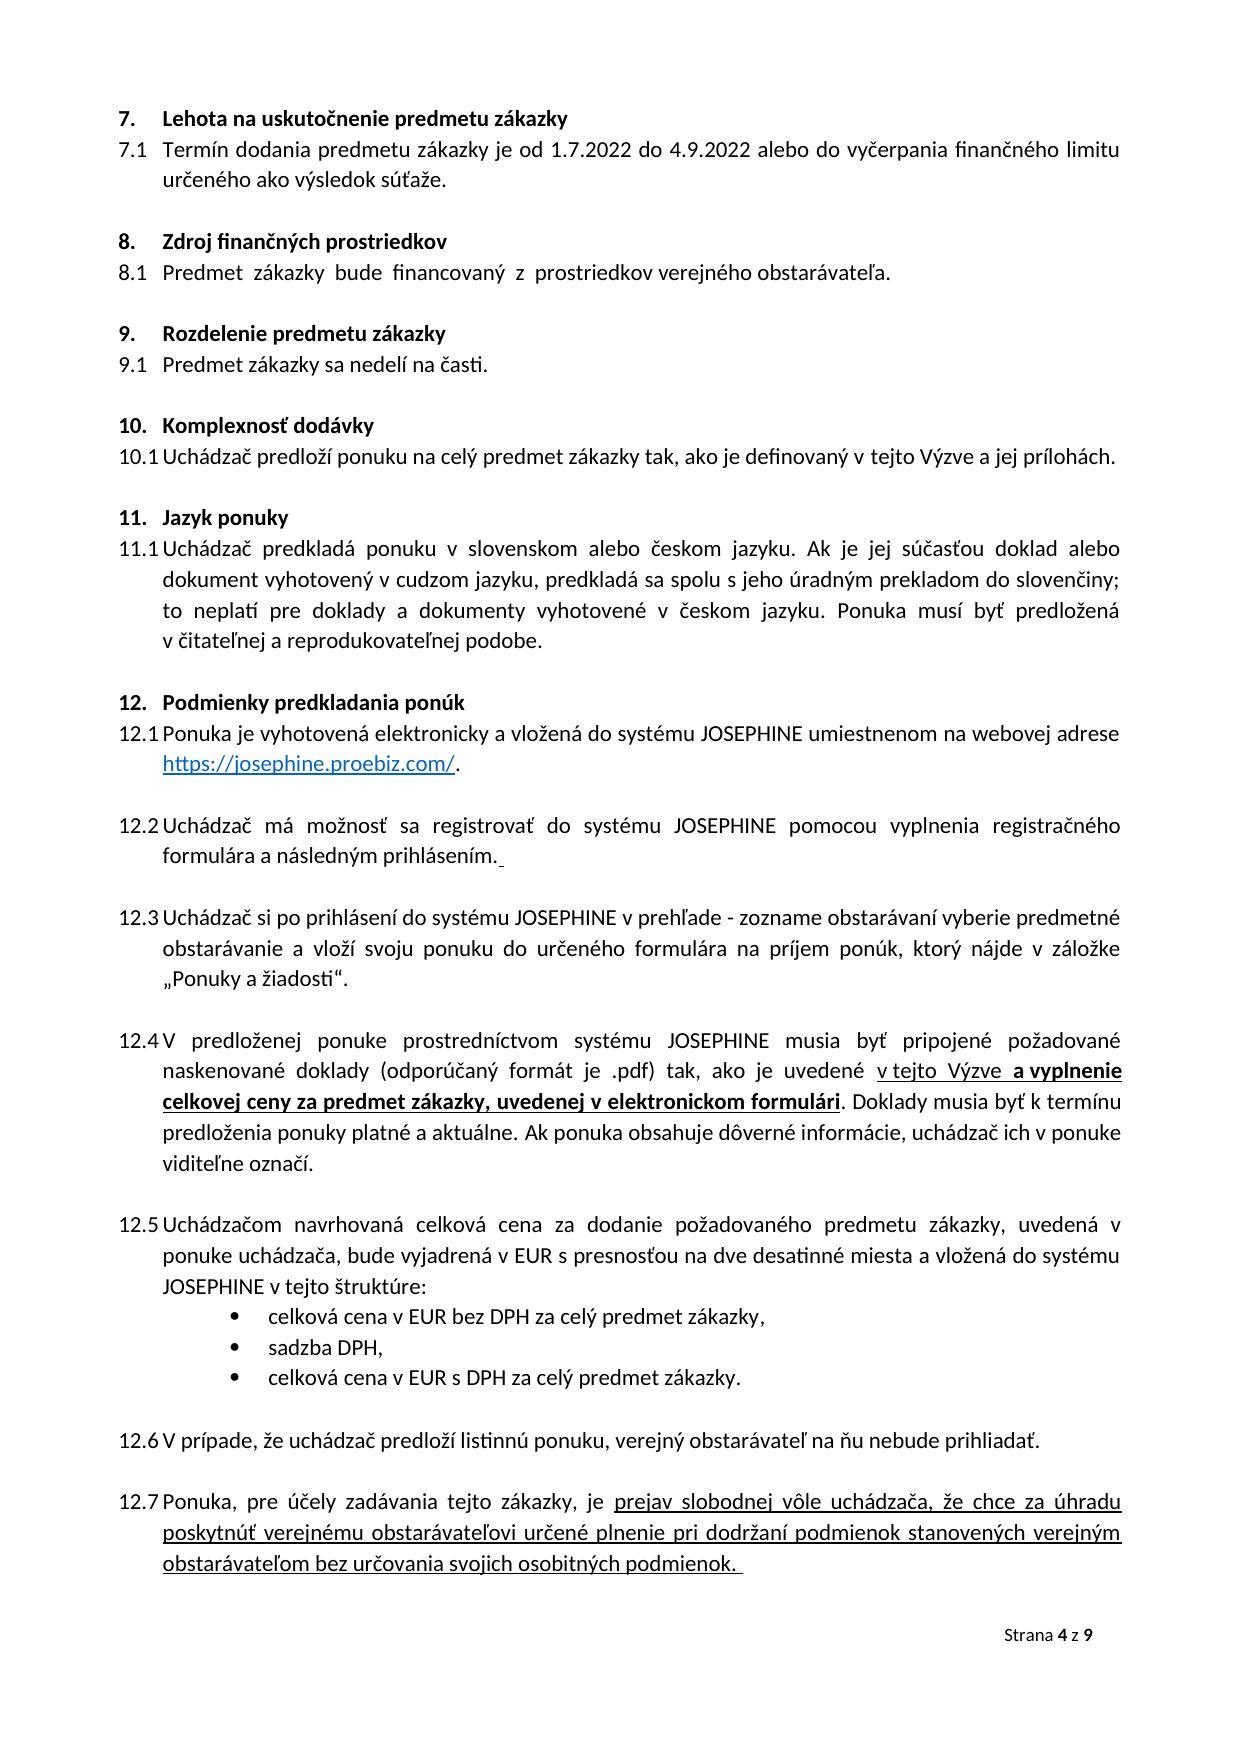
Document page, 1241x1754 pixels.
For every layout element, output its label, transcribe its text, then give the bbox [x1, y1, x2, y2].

list celková cena v EUR s DPH za celý predmet zákazky. [231, 1363, 1122, 1391]
list celková cena v EUR bez DPH za celý predmet zákazky, [231, 1302, 1122, 1331]
list sadzba DPH, [231, 1333, 1122, 1361]
list Jazyk ponuky [118, 503, 1122, 532]
list Komplexnosť dodávky [118, 411, 1122, 439]
list V predloženej ponuke prostredníctvom systému JOSEPHINE musia byť pripojené požadované naskenované doklady (odporúčaný formát je .pdf) tak, ako je uvedené v tejto Výzve a vyplnenie celkovej ceny za predmet zákazky, uvedenej v elektronickom formulári. Doklady musia byť k termínu predloženia ponuky platné a aktuálne. Ak ponuka obsahuje dôverné informácie, uchádzač ich v ponuke viditeľne označí. [118, 1026, 1122, 1177]
list Uchádzač predkladá ponuku v slovenskom alebo českom jazyku. Ak je jej súčasťou doklad alebo dokument vyhotovený v cudzom jazyku, predkladá sa spolu s jeho úradným prekladom do slovenčiny; to neplatí pre doklady a dokumenty vyhotovené v českom jazyku. Ponuka musí byť predložená v čitateľnej a reprodukovateľnej podobe. [118, 534, 1122, 654]
list V prípade, že uchádzač predloží listinnú ponuku, verejný obstarávateľ na ňu nebude prihliadať. [118, 1426, 1122, 1454]
list Uchádzač si po prihlásení do systému JOSEPHINE v prehľade - zozname obstarávaní vyberie predmetné obstarávanie a vloží svoju ponuku do určeného formulára na príjem ponúk, ktorý nájde v záložke „Ponuky a žiadosti“. [118, 903, 1122, 992]
list Uchádzač predloží ponuku na celý predmet zákazky tak, ako je definovaný v tejto Výzve a jej prílohách. [118, 442, 1122, 470]
list Predmet zákazky sa nedelí na časti. [118, 350, 1122, 378]
subtitle Podmienky predkladania ponúk [118, 688, 1092, 716]
list Predmet zákazky bude financovaný z prostriedkov verejného obstarávateľa. [118, 258, 1122, 286]
subtitle Lehota na uskutočnenie predmetu zákazky [118, 104, 1092, 132]
list Rozdelenie predmetu zákazky [118, 319, 1122, 347]
list Termín dodania predmetu zákazky je od 1.7.2022 do 4.9.2022 alebo do vyčerpania finančného limitu určeného ako výsledok súťaže. [118, 135, 1122, 193]
list Zdroj finančných prostriedkov [118, 227, 1122, 255]
list Ponuka, pre účely zadávania tejto zákazky, je prejav slobodnej vôle uchádzača, že chce za úhradu poskytnúť verejnému obstarávateľovi určené plnenie pri dodržaní podmienok stanovených verejným obstarávateľom bez určovania svojich osobitných podmienok. [118, 1487, 1122, 1577]
list Uchádzačom navrhovaná celková cena za dodanie požadovaného predmetu zákazky, uvedená v ponuke uchádzača, bude vyjadrená v EUR s presnosťou na dve desatinné miesta a vložená do systému JOSEPHINE v tejto štruktúre: [118, 1210, 1122, 1300]
list Uchádzač má možnosť sa registrovať do systému JOSEPHINE pomocou vyplnenia registračného formulára a následným prihlásením. [118, 811, 1122, 869]
list Ponuka je vyhotovená elektronicky a vložená do systému JOSEPHINE umiestnenom na webovej adrese https://josephine.proebiz.com/. [118, 719, 1122, 777]
